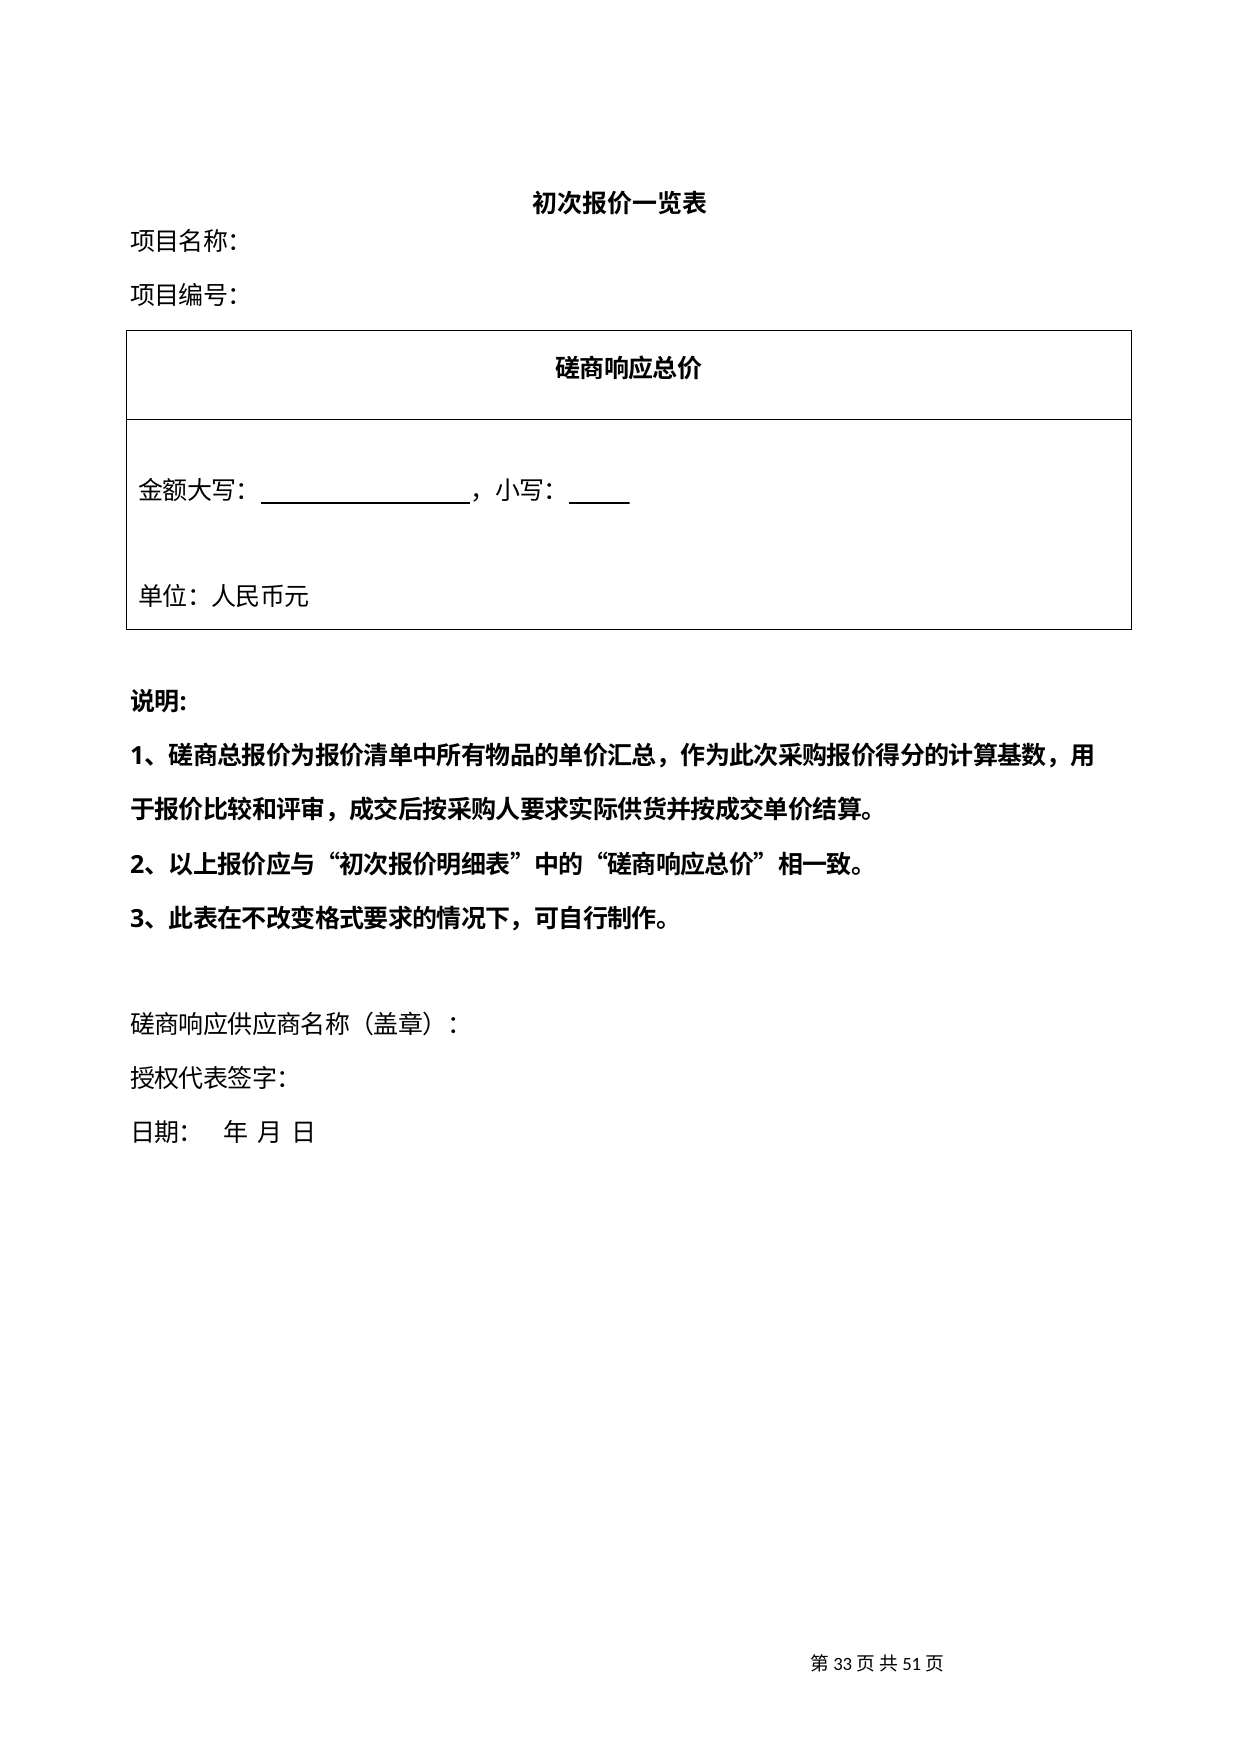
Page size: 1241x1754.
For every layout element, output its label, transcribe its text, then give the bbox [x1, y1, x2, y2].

text 日期： 年 月 日 [130, 1113, 1224, 1149]
text 磋商响应供应商名称（盖章）： [130, 1004, 1224, 1040]
text 说明: [130, 681, 1110, 717]
text 2、以上报价应与“初次报价明细表”中的“磋商响应总价”相一致。 [130, 844, 1110, 881]
text 项目编号： [130, 276, 1110, 312]
text 项目名称： [130, 221, 1110, 258]
table_cell 金额大写： ，小写： 单位：人民币元 [127, 420, 1131, 629]
text 授权代表签字： [130, 1058, 1224, 1095]
subtitle 初次报价一览表 [130, 183, 1110, 219]
table_header 磋商响应总价 [127, 331, 1131, 419]
text 3、此表在不改变格式要求的情况下，可自行制作。 [130, 899, 1110, 935]
text 1、磋商总报价为报价清单中所有物品的单价汇总，作为此次采购报价得分的计算基数，用于报价比较和评审，成交后按采购人要求实际供货并按成交单价结算。 [130, 736, 1110, 826]
